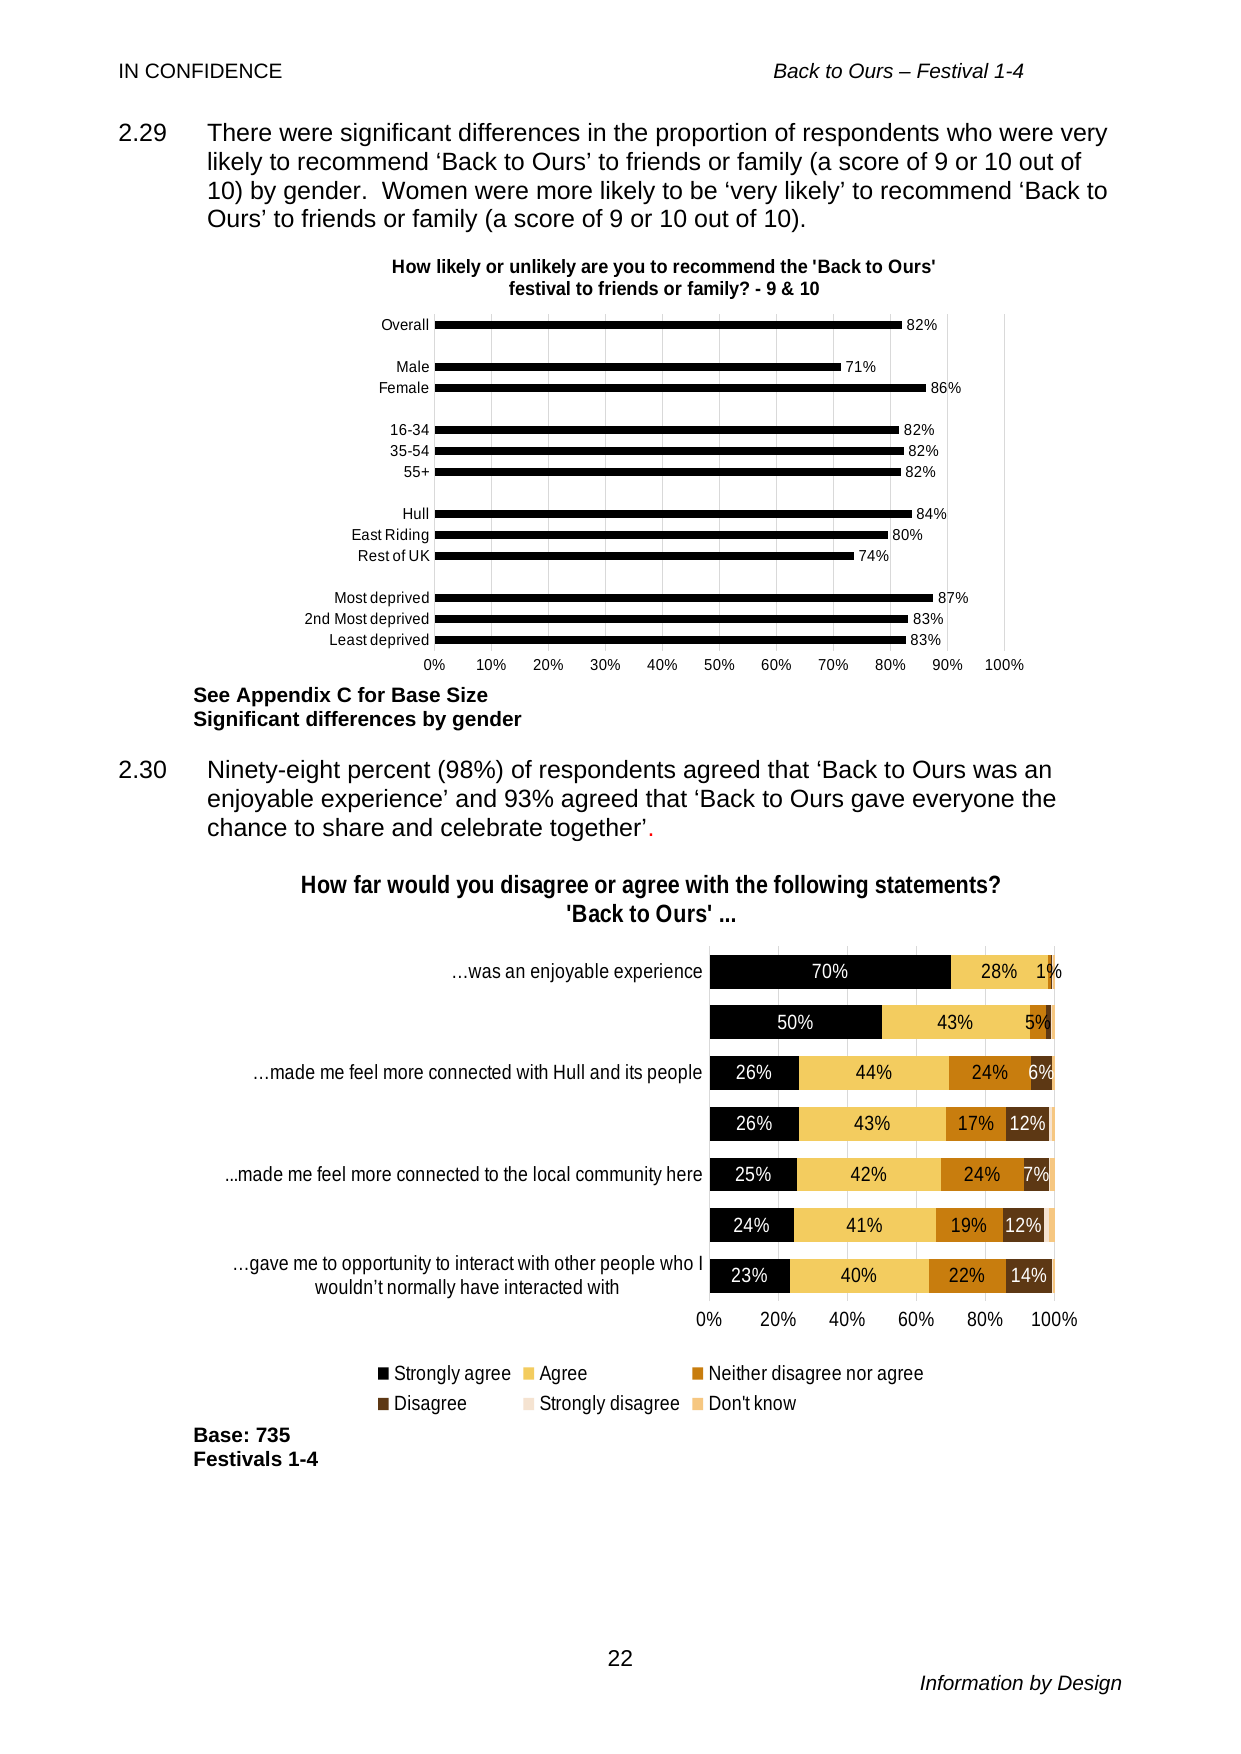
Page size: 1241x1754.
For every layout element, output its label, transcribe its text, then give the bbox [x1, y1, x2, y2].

list Ninety-eight percent (98%) of respondents agreed that ‘Back to Ours was an enjoyable experience’ and 93% agreed that ‘Back to Ours gave everyone the chance to share and celebrate together’. [118, 755, 1122, 841]
text Significant differences by gender [118, 707, 1122, 731]
text Base: 735 [118, 1422, 1122, 1446]
list There were significant differences in the proportion of respondents who were very likely to recommend ‘Back to Ours’ to friends or family (a score of 9 or 10 out of 10) by gender. Women were more likely to be ‘very likely’ to recommend ‘Back to Ours’ to friends or family (a score of 9 or 10 out of 10). [118, 118, 1122, 233]
text See Appendix C for Base Size [118, 683, 1122, 707]
text Festivals 1-4 [118, 1446, 1122, 1470]
